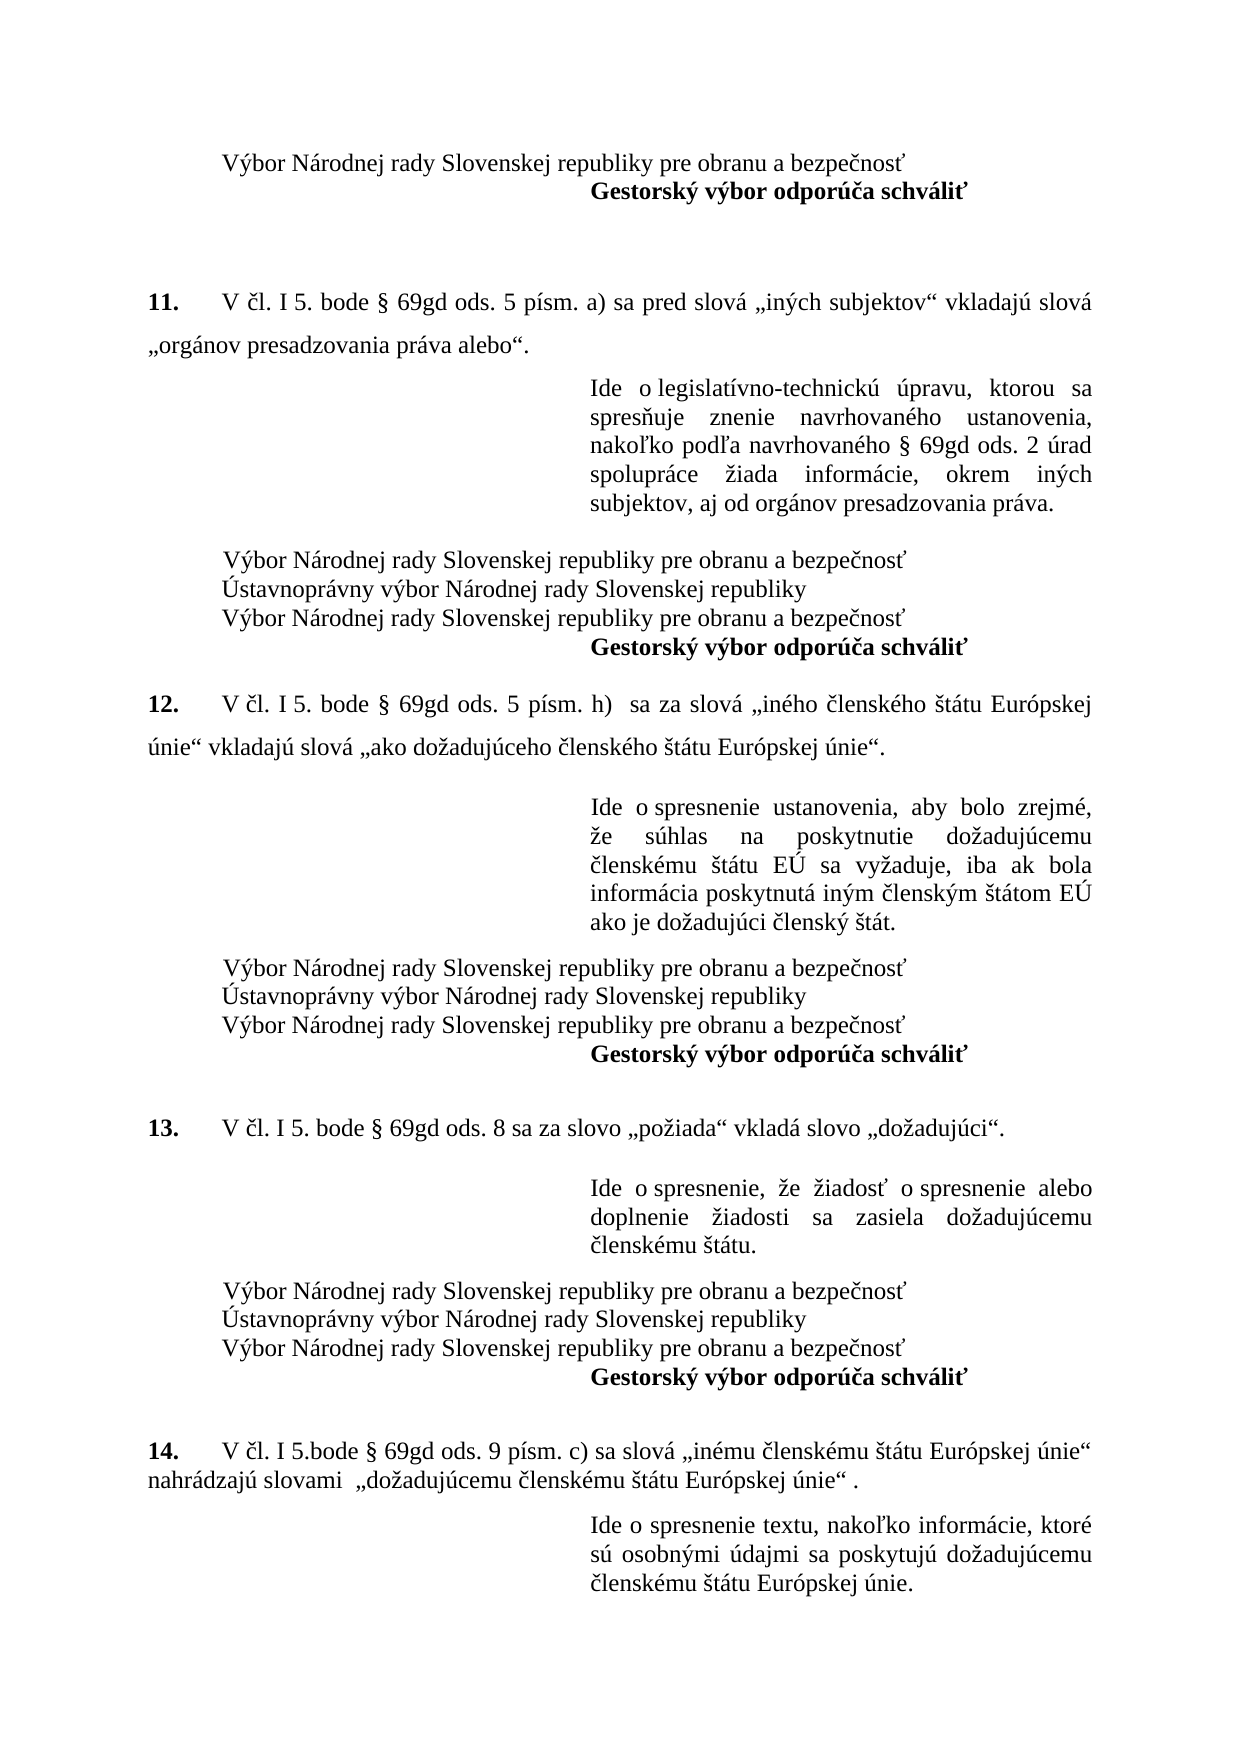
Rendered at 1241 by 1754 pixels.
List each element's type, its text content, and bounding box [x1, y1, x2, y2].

text Gestorský výbor odporúča schváliť [260, 1362, 1093, 1391]
text 14. V čl. I 5.bode § 69gd ods. 9 písm. c) sa slová „inému členskému štátu Európskej únie“ nahrádzajú slovami „dožadujúcemu členskému štátu Európskej únie“ . [148, 1436, 1093, 1494]
text 12. V čl. I 5. bode § 69gd ods. 5 písm. h) sa za slová „iného členského štátu Európskej únie“ vkladajú slová „ako dožadujúceho členského štátu Európskej únie“. [148, 689, 1093, 761]
text Ústavnoprávny výbor Národnej rady Slovenskej republiky [148, 574, 1093, 603]
text Výbor Národnej rady Slovenskej republiky pre obranu a bezpečnosť [148, 953, 1093, 981]
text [148, 148, 1093, 176]
text Výbor Národnej rady Slovenskej republiky pre obranu a bezpečnosť [148, 546, 1093, 574]
text Výbor Národnej rady Slovenskej republiky pre obranu a bezpečnosť [148, 1333, 1093, 1362]
text Gestorský výbor odporúča schváliť [260, 632, 1093, 661]
text 13. V čl. I 5. bode § 69gd ods. 8 sa za slovo „požiada“ vkladá slovo „dožadujúci“. [148, 1113, 1093, 1142]
text Gestorský výbor odporúča schváliť [260, 176, 1093, 205]
text Ústavnoprávny výbor Národnej rady Slovenskej republiky [148, 981, 1093, 1010]
text Výbor Národnej rady Slovenskej republiky pre obranu a bezpečnosť [148, 1276, 1093, 1304]
text Ide o spresnenie, že žiadosť o spresnenie alebo doplnenie žiadosti sa zasiela dožadujúcemu členskému štátu. [590, 1173, 1093, 1259]
text Ide o spresnenie ustanovenia, aby bolo zrejmé, že súhlas na poskytnutie dožadujúcemu členskému štátu EÚ sa vyžaduje, iba ak bola informácia poskytnutá iným členským štátom EÚ ako je dožadujúci členský štát. [590, 792, 1093, 936]
text Ústavnoprávny výbor Národnej rady Slovenskej republiky [148, 1304, 1093, 1333]
text Ide o legislatívno-technickú úpravu, ktorou sa spresňuje znenie navrhovaného ustanovenia, nakoľko podľa navrhovaného § 69gd ods. 2 úrad spolupráce žiada informácie, okrem iných subjektov, aj od orgánov presadzovania práva. [590, 373, 1093, 517]
text Gestorský výbor odporúča schváliť [260, 1039, 1093, 1068]
text Ide o spresnenie textu, nakoľko informácie, ktoré sú osobnými údajmi sa poskytujú dožadujúcemu členskému štátu Európskej únie. [590, 1510, 1093, 1597]
text Výbor Národnej rady Slovenskej republiky pre obranu a bezpečnosť [148, 603, 1093, 632]
text Výbor Národnej rady Slovenskej republiky pre obranu a bezpečnosť [148, 1010, 1093, 1039]
text 11. V čl. I 5. bode § 69gd ods. 5 písm. a) sa pred slová „iných subjektov“ vkladajú slová „orgánov presadzovania práva alebo“. [148, 287, 1093, 359]
